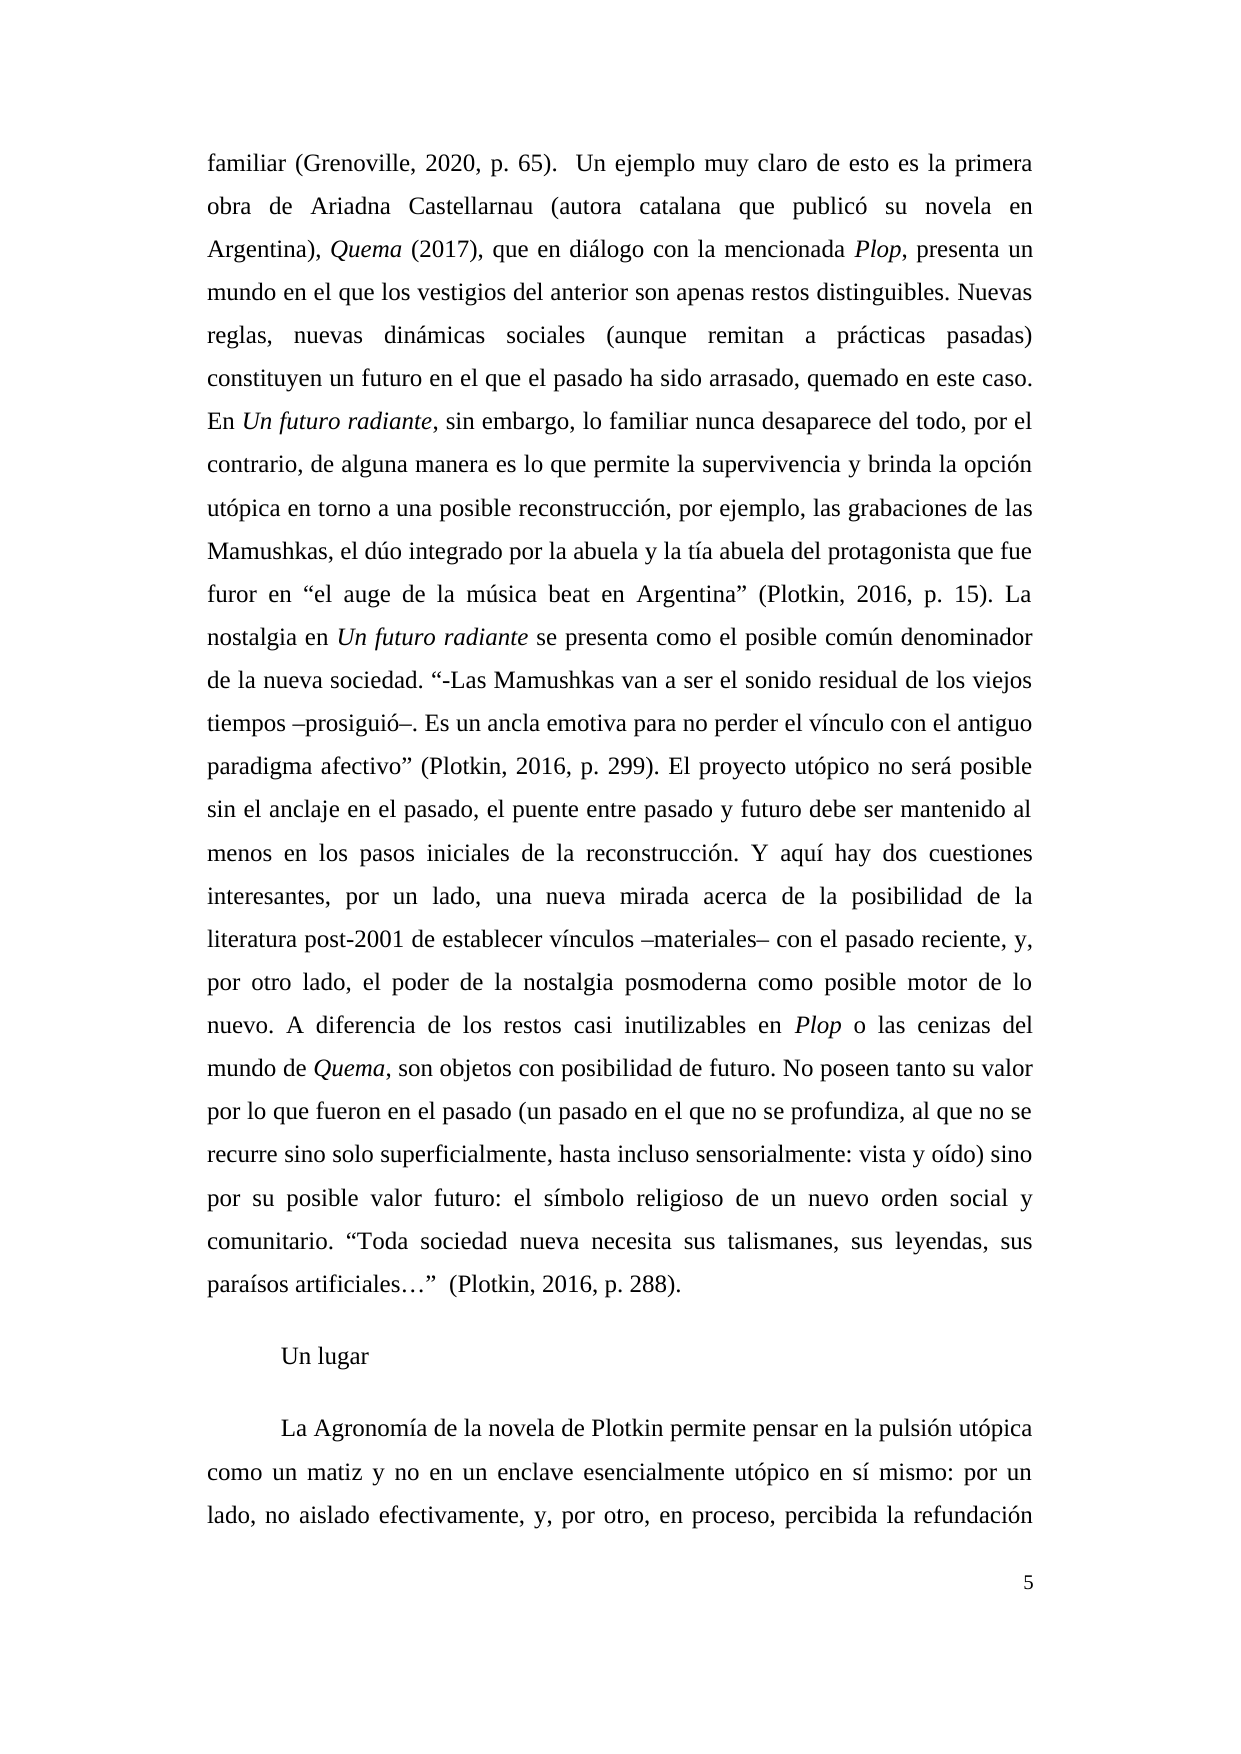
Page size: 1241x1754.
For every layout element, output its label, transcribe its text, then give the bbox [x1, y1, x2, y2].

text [207, 148, 1033, 1298]
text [207, 1413, 1033, 1528]
text Un lugar [207, 1341, 1033, 1370]
